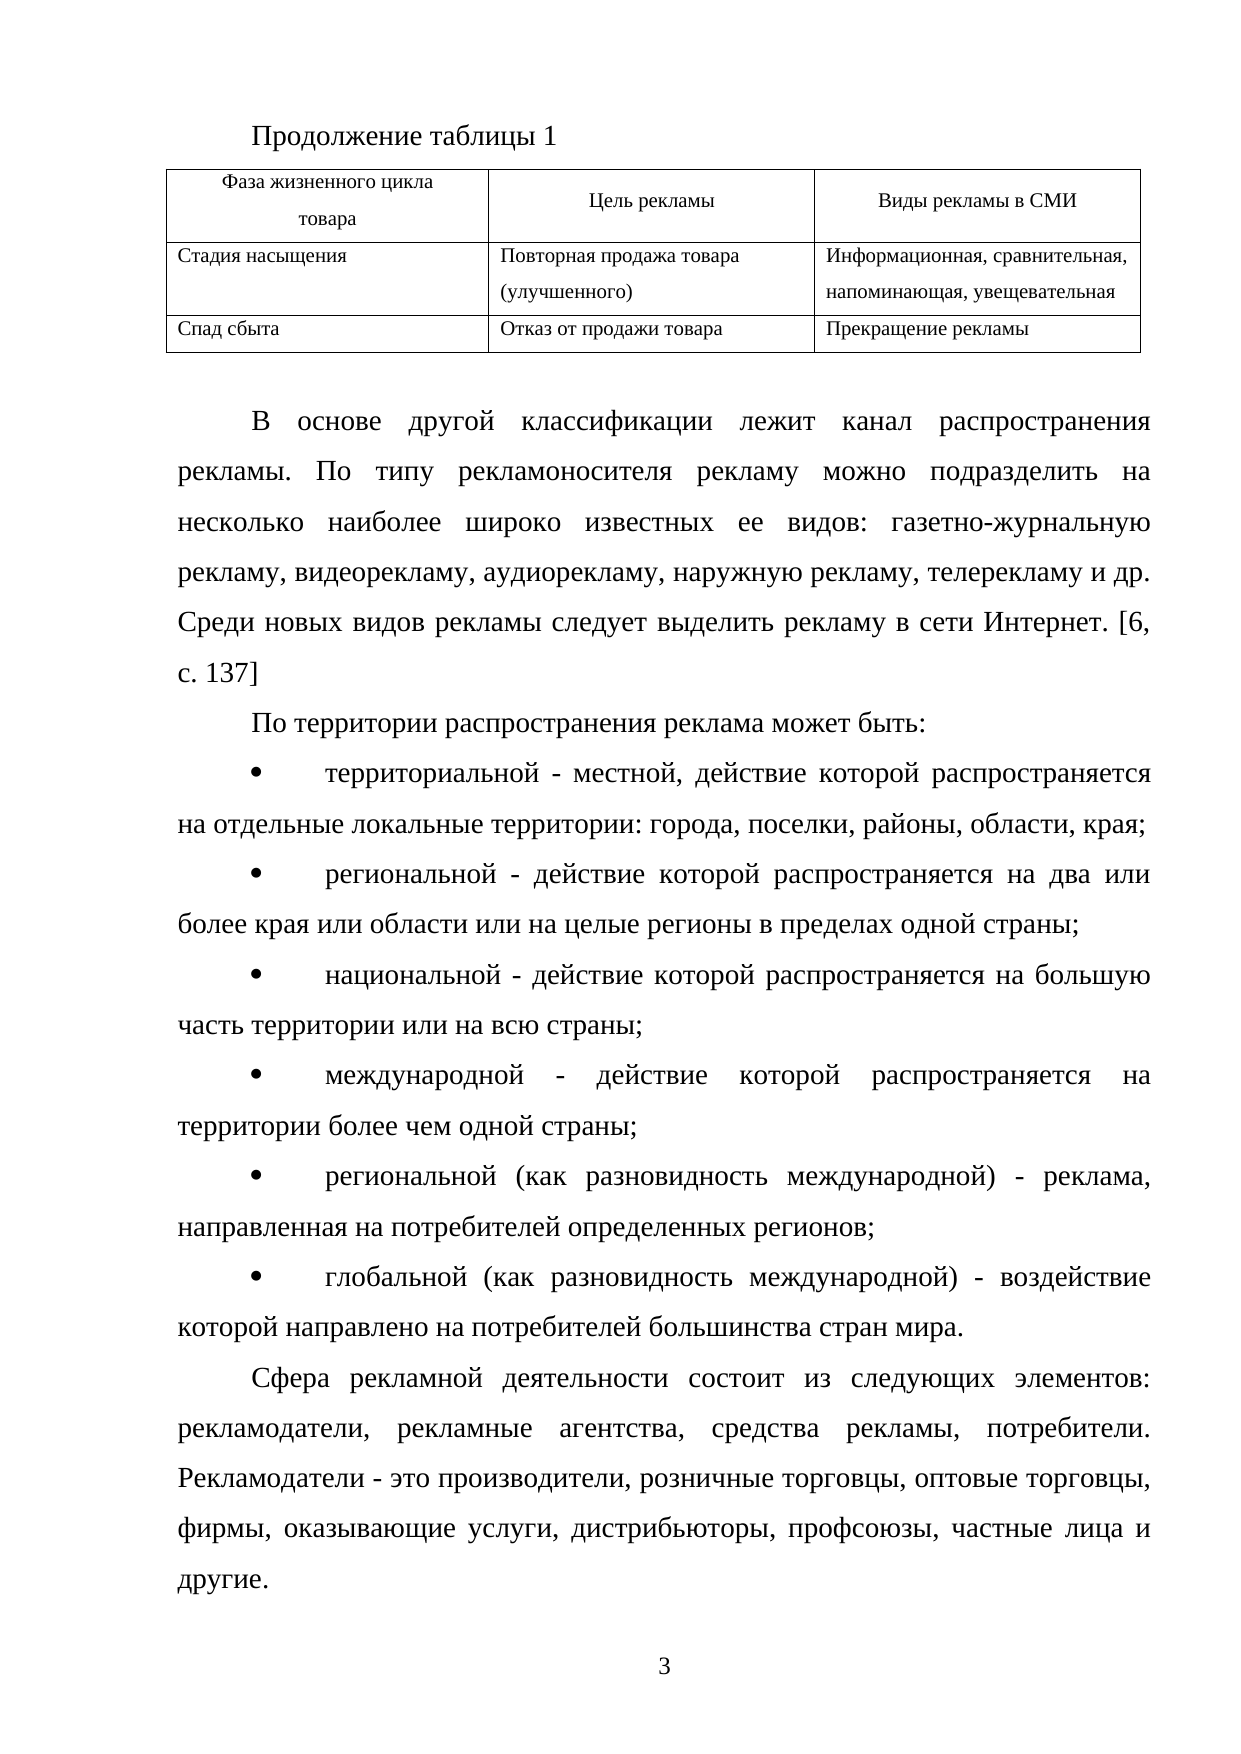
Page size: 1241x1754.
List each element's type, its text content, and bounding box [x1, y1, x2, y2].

table_cell Информационная, сравнительная, напоминающая, увещевательная [815, 243, 1140, 315]
table_cell Спад сбыта [167, 316, 488, 352]
table_header Виды рекламы в СМИ [815, 170, 1140, 242]
table_cell Отказ от продажи товара [489, 316, 814, 352]
text Сфера рекламной деятельности состоит из следующих элементов: рекламодатели, рекламные агентства, средства рекламы, потребители. Рекламодатели - это производители, розничные торговцы, оптовые торговцы, фирмы, оказывающие услуги, дистрибьюторы, профсоюзы, частные лица и другие. [177, 1360, 1152, 1594]
list территориальной - местной, действие которой распространяется на отдельные локальные территории: города, поселки, районы, области, края; [177, 755, 1152, 839]
text По территории распространения реклама может быть: [177, 705, 1152, 738]
list региональной (как разновидность международной) - реклама, направленная на потребителей определенных регионов; [177, 1158, 1152, 1242]
table_header Цель рекламы [489, 170, 814, 242]
table_cell Стадия насыщения [167, 243, 488, 315]
list национальной - действие которой распространяется на большую часть территории или на всю страны; [177, 957, 1152, 1041]
table_header Фаза жизненного цикла товара [167, 170, 488, 242]
list международной - действие которой распространяется на территории более чем одной страны; [177, 1057, 1152, 1141]
table_cell Повторная продажа товара (улучшенного) [489, 243, 814, 315]
table_cell Прекращение рекламы [815, 316, 1140, 352]
list глобальной (как разновидность международной) - воздействие которой направлено на потребителей большинства стран мира. [177, 1259, 1152, 1343]
list региональной - действие которой распространяется на два или более края или области или на целые регионы в пределах одной страны; [177, 856, 1152, 940]
text В основе другой классификации лежит канал распространения рекламы. По типу рекламоносителя рекламу можно подразделить на несколько наиболее широко известных ее видов: газетно-журнальную рекламу, видеорекламу, аудиорекламу, наружную рекламу, телерекламу и др. Среди новых видов рекламы следует выделить рекламу в сети Интернет. [6, с. 137] [177, 403, 1152, 688]
text Продолжение таблицы 1 [177, 118, 1152, 152]
